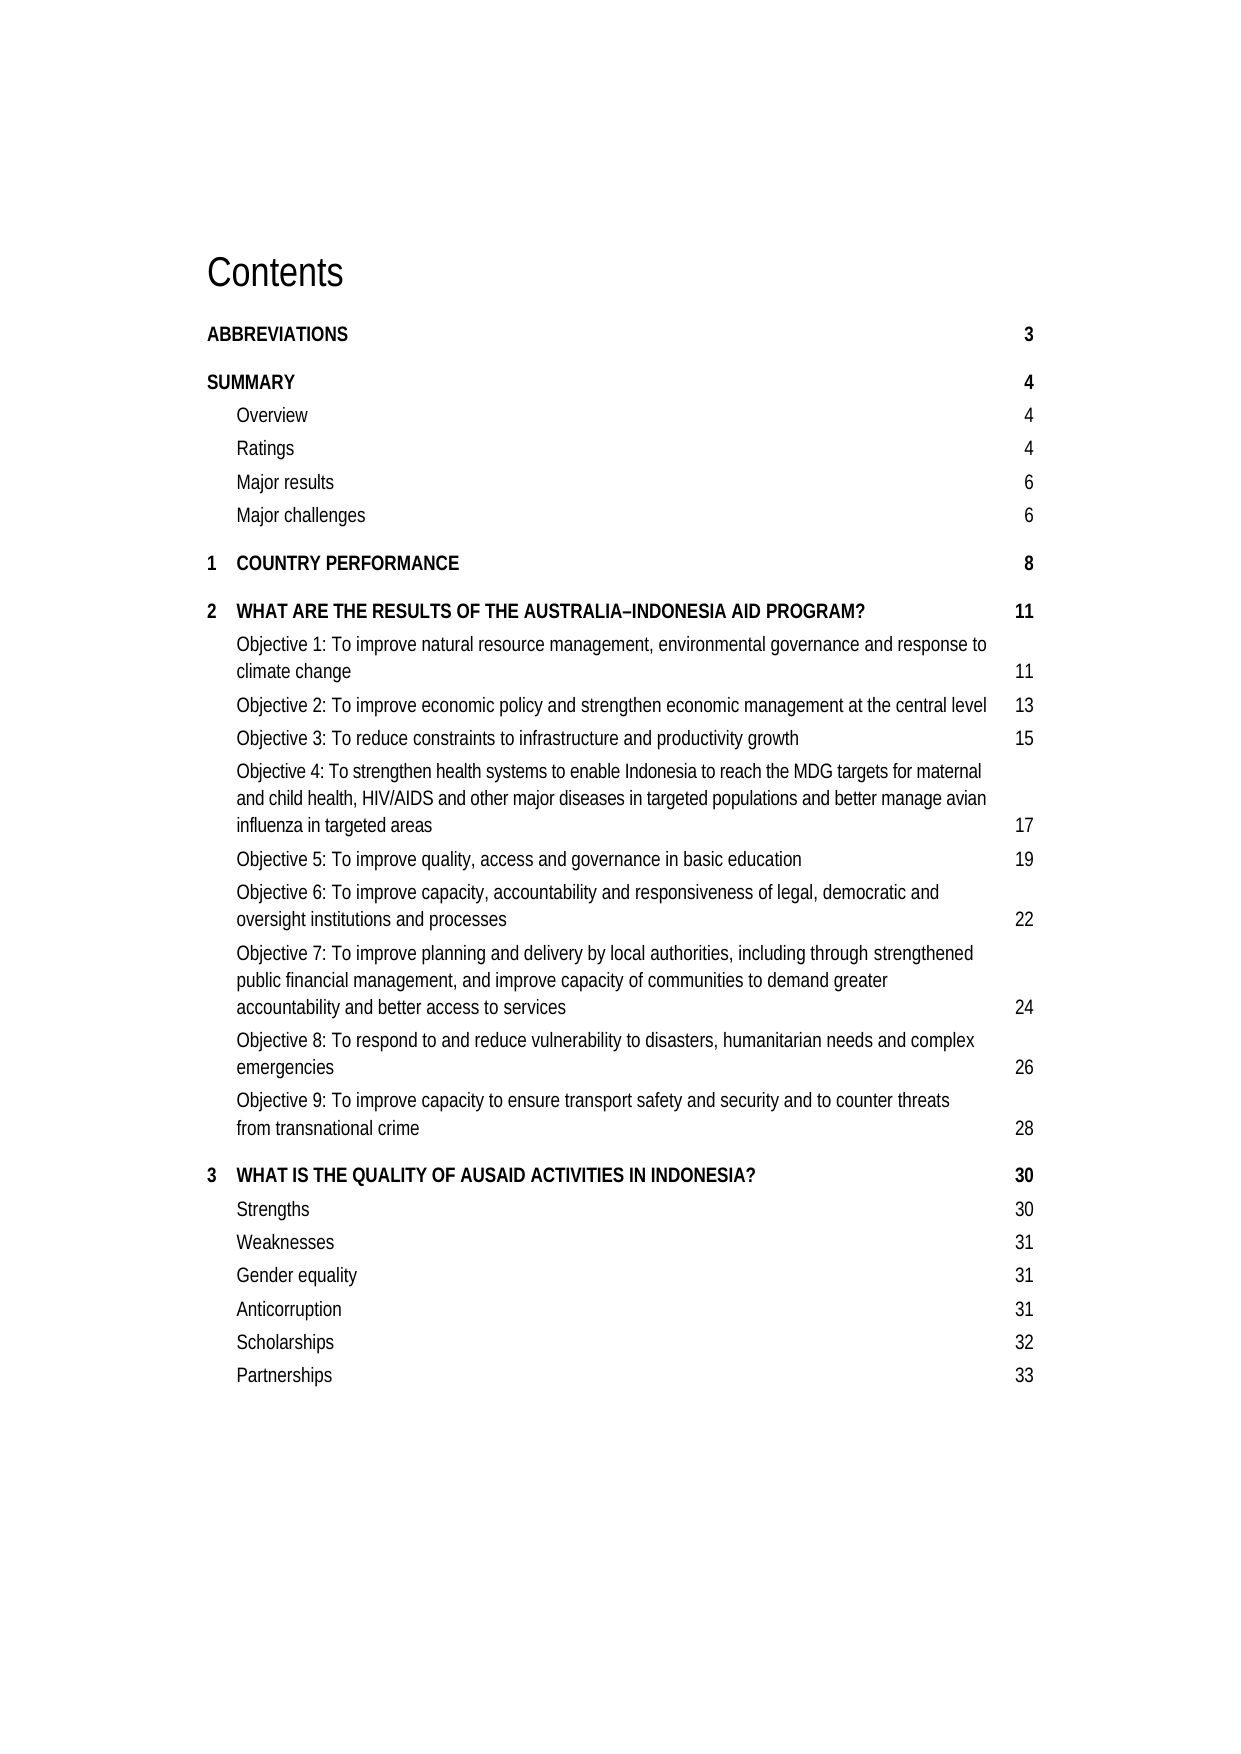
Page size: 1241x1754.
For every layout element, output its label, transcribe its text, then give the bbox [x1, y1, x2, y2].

text Objective 3: To reduce constraints to infrastructure and productivity growth 15 [236, 724, 989, 751]
text 2 What are the results of the Australia–Indonesia aid program? 11 [207, 597, 989, 624]
text Contents [207, 236, 1033, 299]
text Summary 4 [207, 367, 989, 394]
text Objective 7: To improve planning and delivery by local authorities, including through strengthened public financial management, and improve capacity of communities to demand greater accountability and better access to services 24 [236, 938, 989, 1019]
text Objective 5: To improve quality, access and governance in basic education 19 [236, 844, 989, 872]
text 3 What is the quality of AusAID activities in Indonesia? 30 [207, 1161, 989, 1188]
text Objective 8: To respond to and reduce vulnerability to disasters, humanitarian needs and complex emergencies 26 [236, 1026, 989, 1080]
text Major results 6 [236, 467, 989, 494]
text Objective 1: To improve natural resource management, environmental governance and response to climate change 11 [236, 630, 989, 684]
text Strengths 30 [236, 1194, 989, 1222]
text Objective 6: To improve capacity, accountability and responsiveness of legal, democratic and oversight institutions and processes 22 [236, 878, 989, 932]
text Major challenges 6 [236, 501, 989, 528]
text Objective 2: To improve economic policy and strengthen economic management at the central level 13 [236, 690, 989, 717]
text Ratings 4 [236, 434, 989, 461]
text Abbreviations 3 [207, 319, 989, 347]
text Gender equality 31 [236, 1261, 989, 1288]
text Scholarships 32 [236, 1328, 989, 1355]
text 1 Country performance 8 [207, 549, 989, 576]
text Objective 9: To improve capacity to ensure transport safety and security and to counter threats from transnational crime 28 [236, 1086, 989, 1140]
text Objective 4: To strengthen health systems to enable Indonesia to reach the MDG targets for maternal and child health, HIV/AIDS and other major diseases in targeted populations and better manage avian influenza in targeted areas 17 [236, 757, 989, 838]
text Weaknesses 31 [236, 1228, 989, 1255]
text Overview 4 [236, 401, 989, 428]
text Partnerships 33 [236, 1361, 989, 1388]
text Anticorruption 31 [236, 1294, 989, 1322]
